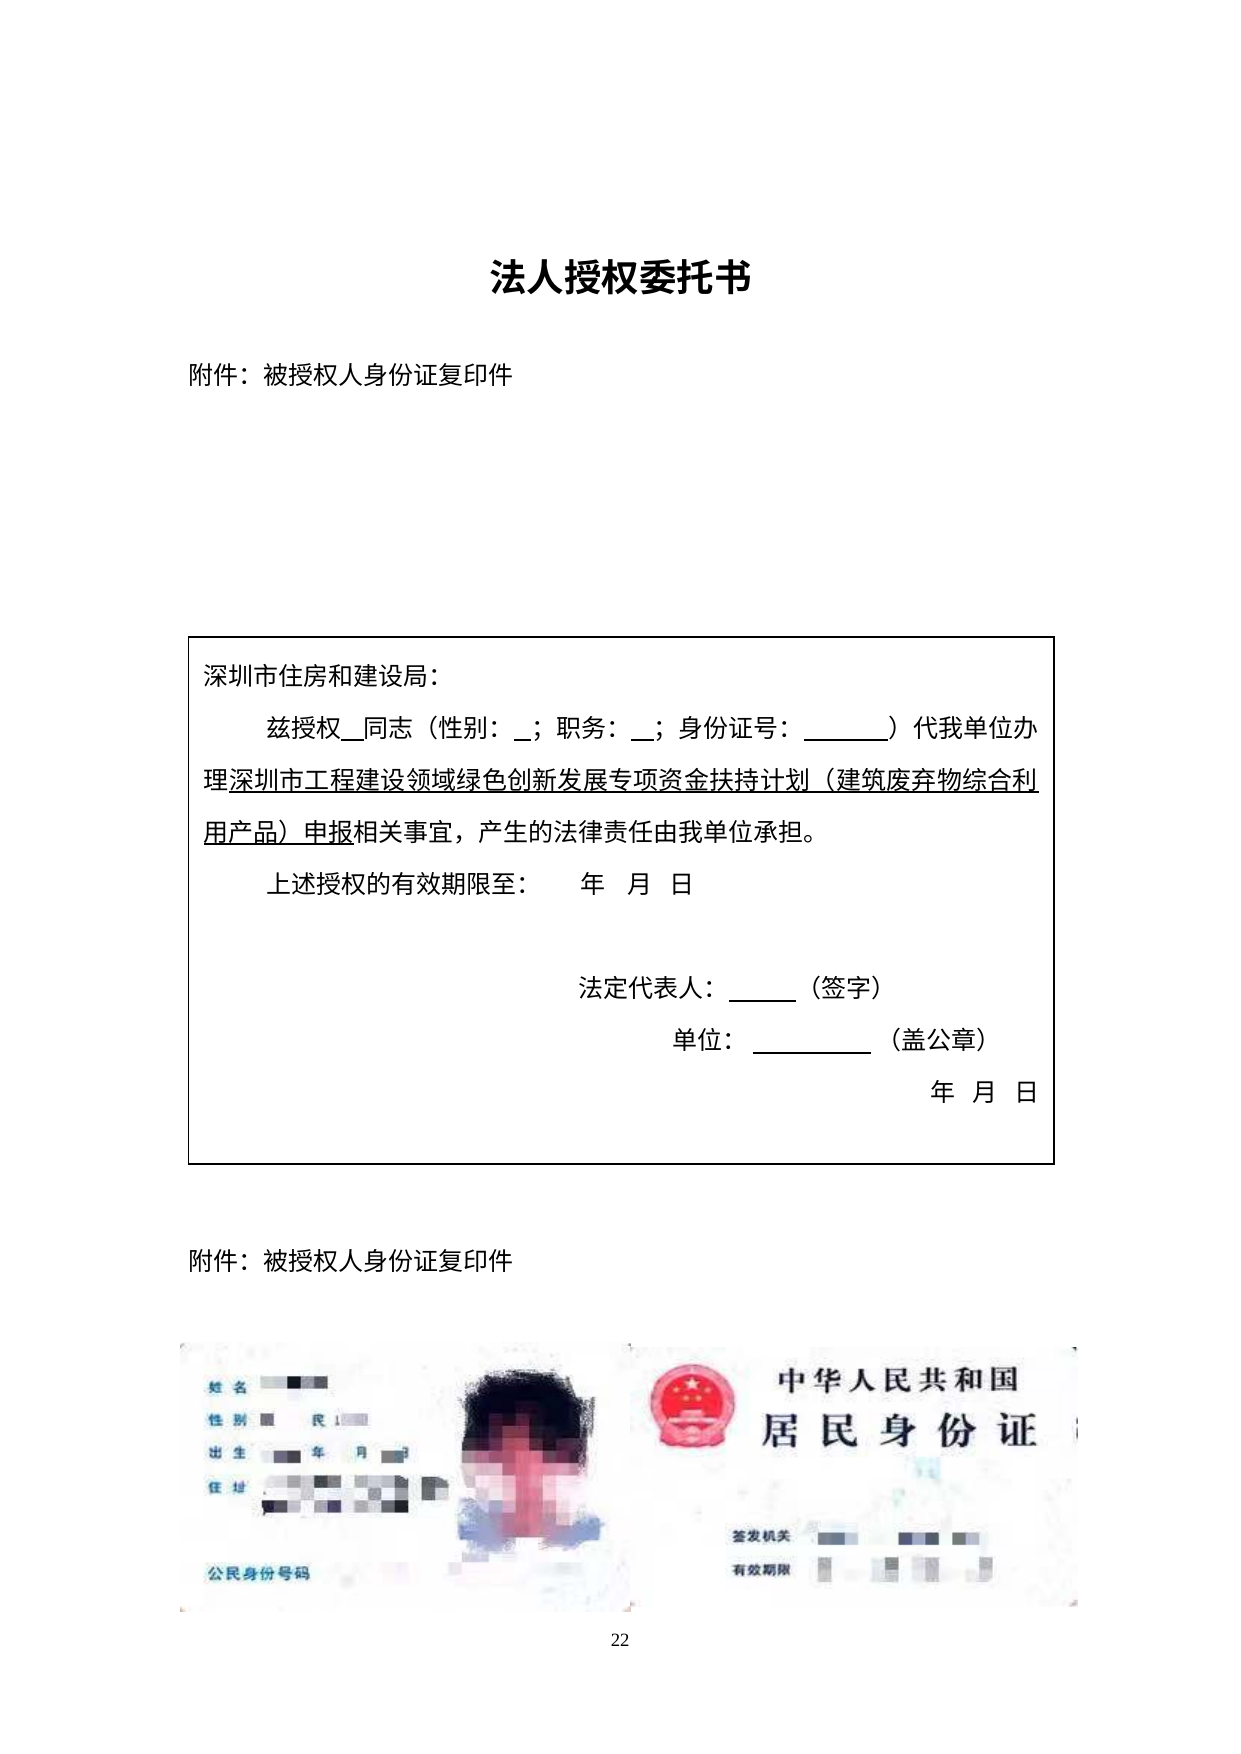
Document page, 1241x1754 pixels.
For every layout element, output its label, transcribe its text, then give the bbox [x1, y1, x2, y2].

text 附件：被授权人身份证复印件 [188, 1227, 943, 1292]
picture [180, 1342, 1078, 1612]
text 附件：被授权人身份证复印件 [188, 341, 943, 406]
text 法人授权委托书 [188, 242, 1052, 308]
